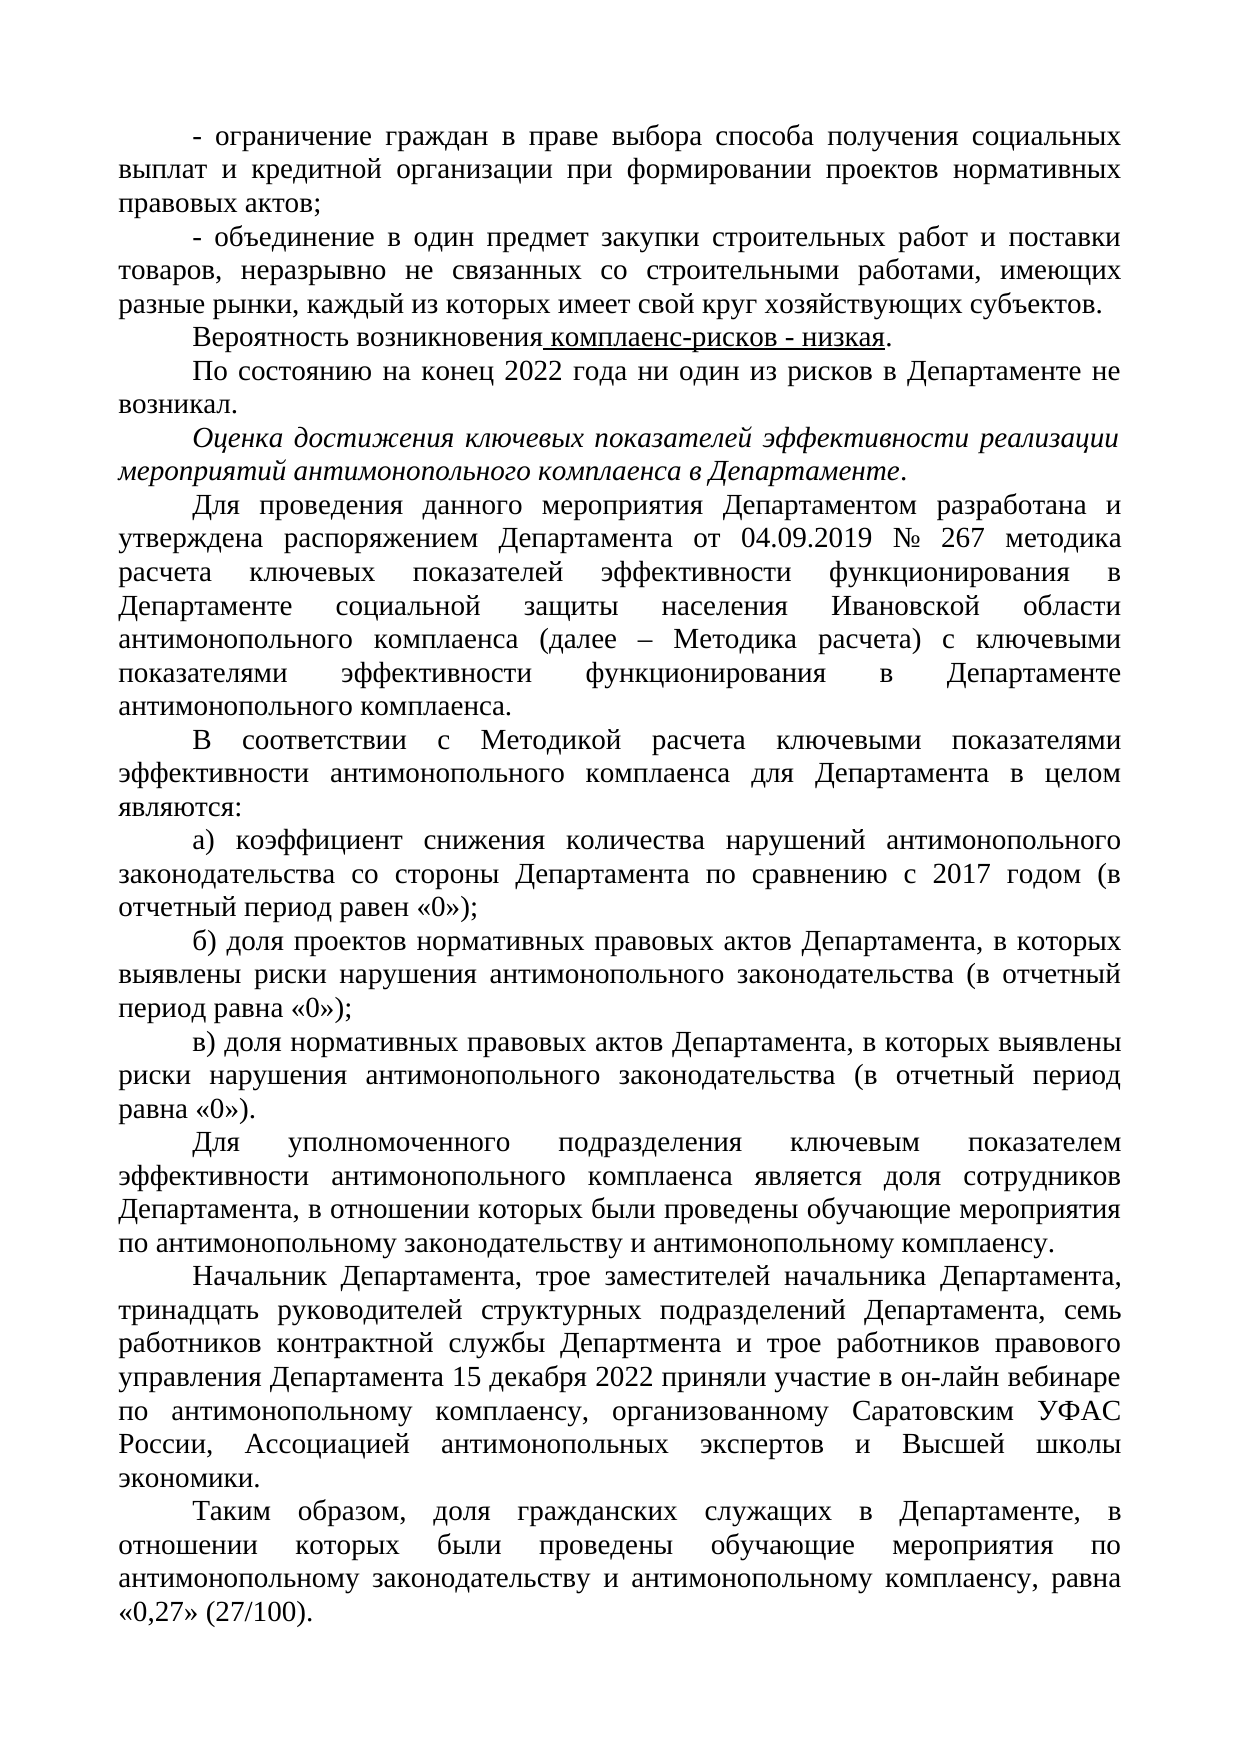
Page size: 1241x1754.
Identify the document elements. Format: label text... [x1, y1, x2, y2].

text Вероятность возникновения комплаенс-рисков - низкая. [118, 319, 1122, 353]
text а) коэффициент снижения количества нарушений антимонопольного законодательства со стороны Департамента по сравнению с 2017 годом (в отчетный период равен «0»); [118, 822, 1122, 923]
text б) доля проектов нормативных правовых актов Департамента, в которых выявлены риски нарушения антимонопольного законодательства (в отчетный период равна «0»); [118, 923, 1122, 1024]
text Таким образом, доля гражданских служащих в Департаменте, в отношении которых были проведены обучающие мероприятия по антимонопольному законодательству и антимонопольному комплаенсу, равна «0,27» (27/100). [118, 1493, 1122, 1627]
text Оценка достижения ключевых показателей эффективности реализации мероприятий антимонопольного комплаенса в Департаменте. [118, 420, 1122, 487]
text Для уполномоченного подразделения ключевым показателем эффективности антимонопольного комплаенса является доля сотрудников Департамента, в отношении которых были проведены обучающие мероприятия по антимонопольному законодательству и антимонопольному комплаенсу. [118, 1124, 1122, 1258]
text - объединение в один предмет закупки строительных работ и поставки товаров, неразрывно не связанных со строительными работами, имеющих разные рынки, каждый из которых имеет свой круг хозяйствующих субъектов. [118, 219, 1122, 319]
text По состоянию на конец 2022 года ни один из рисков в Департаменте не возникал. [118, 353, 1122, 420]
text - ограничение граждан в праве выбора способа получения социальных выплат и кредитной организации при формировании проектов нормативных правовых актов; [118, 118, 1122, 219]
text В соответствии с Методикой расчета ключевыми показателями эффективности антимонопольного комплаенса для Департамента в целом являются: [118, 722, 1122, 822]
text Начальник Департамента, трое заместителей начальника Департамента, тринадцать руководителей структурных подразделений Департамента, семь работников контрактной службы Департмента и трое работников правового управления Департамента 15 декабря 2022 приняли участие в он-лайн вебинаре по антимонопольному комплаенсу, организованному Саратовским УФАС России, Ассоциацией антимонопольных экспертов и Высшей школы экономики. [118, 1258, 1122, 1493]
text Для проведения данного мероприятия Департаментом разработана и утверждена распоряжением Департамента от 04.09.2019 № 267 методика расчета ключевых показателей эффективности функционирования в Департаменте социальной защиты населения Ивановской области антимонопольного комплаенса (далее – Методика расчета) с ключевыми показателями эффективности функционирования в Департаменте антимонопольного комплаенса. [118, 487, 1122, 722]
text в) доля нормативных правовых актов Департамента, в которых выявлены риски нарушения антимонопольного законодательства (в отчетный период равна «0»). [118, 1024, 1122, 1124]
